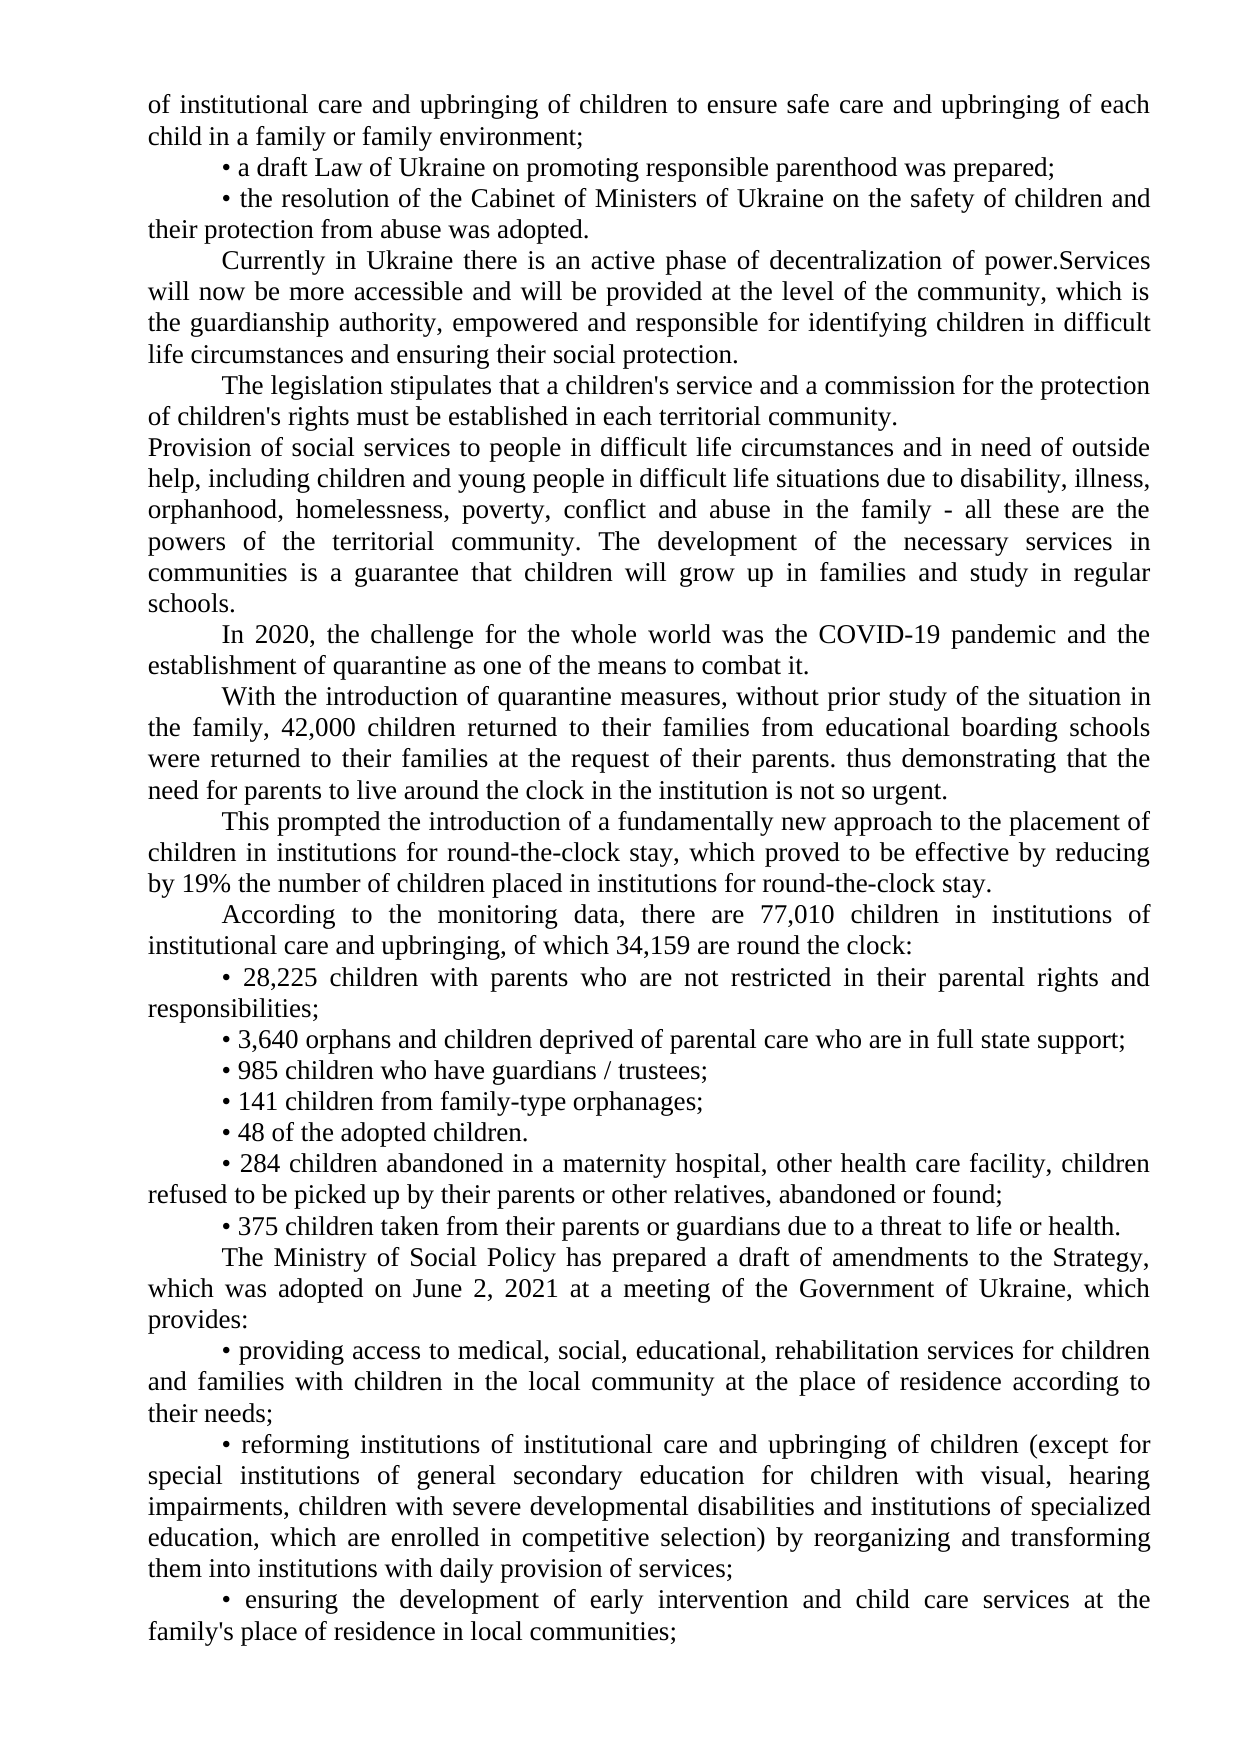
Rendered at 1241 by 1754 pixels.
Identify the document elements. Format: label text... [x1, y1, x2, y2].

text The Ministry of Social Policy has prepared a draft of amendments to the Strategy, which was adopted on June 2, 2021 at a meeting of the Government of Ukraine, which provides: [148, 1241, 1152, 1334]
text • providing access to medical, social, educational, rehabilitation services for children and families with children in the local community at the place of residence according to their needs; [148, 1334, 1152, 1428]
text Provision of social services to people in difficult life circumstances and in need of outside help, including children and young people in difficult life situations due to disability, illness, orphanhood, homelessness, poverty, conflict and abuse in the family - all these are the powers of the territorial community. The development of the necessary services in communities is a guarantee that children will grow up in families and study in regular schools. [148, 431, 1152, 618]
text • 284 children abandoned in a maternity hospital, other health care facility, children refused to be picked up by their parents or other relatives, abandoned or found; [148, 1147, 1152, 1210]
text • 28,225 children with parents who are not restricted in their parental rights and responsibilities; [148, 961, 1152, 1023]
text The legislation stipulates that a children's service and a commission for the protection of children's rights must be established in each territorial community. [148, 369, 1152, 431]
text • 48 of the adopted children. [148, 1116, 1152, 1147]
text According to the monitoring data, there are 77,010 children in institutions of institutional care and upbringing, of which 34,159 are round the clock: [148, 898, 1152, 961]
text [148, 88, 1152, 151]
text • 375 children taken from their parents or guardians due to a threat to life or health. [148, 1210, 1152, 1241]
text • 985 children who have guardians / trustees; [148, 1054, 1152, 1085]
text • 141 children from family-type orphanages; [148, 1085, 1152, 1116]
text • the resolution of the Cabinet of Ministers of Ukraine on the safety of children and their protection from abuse was adopted. [148, 182, 1152, 244]
text Currently in Ukraine there is an active phase of decentralization of power.Services will now be more accessible and will be provided at the level of the community, which is the guardianship authority, empowered and responsible for identifying children in difficult life circumstances and ensuring their social protection. [148, 244, 1152, 369]
text This prompted the introduction of a fundamentally new approach to the placement of children in institutions for round-the-clock stay, which proved to be effective by reducing by 19% the number of children placed in institutions for round-the-clock stay. [148, 805, 1152, 898]
text • 3,640 orphans and children deprived of parental care who are in full state support; [148, 1023, 1152, 1054]
text In 2020, the challenge for the whole world was the COVID-19 pandemic and the establishment of quarantine as one of the means to combat it. [148, 618, 1152, 680]
text With the introduction of quarantine measures, without prior study of the situation in the family, 42,000 children returned to their families from educational boarding schools were returned to their families at the request of their parents. thus demonstrating that the need for parents to live around the clock in the institution is not so urgent. [148, 680, 1152, 805]
text • ensuring the development of early intervention and child care services at the family's place of residence in local communities; [148, 1583, 1152, 1646]
text • reforming institutions of institutional care and upbringing of children (except for special institutions of general secondary education for children with visual, hearing impairments, children with severe developmental disabilities and institutions of specialized education, which are enrolled in competitive selection) by reorganizing and transforming them into institutions with daily provision of services; [148, 1428, 1152, 1583]
text • a draft Law of Ukraine on promoting responsible parenthood was prepared; [148, 151, 1152, 182]
